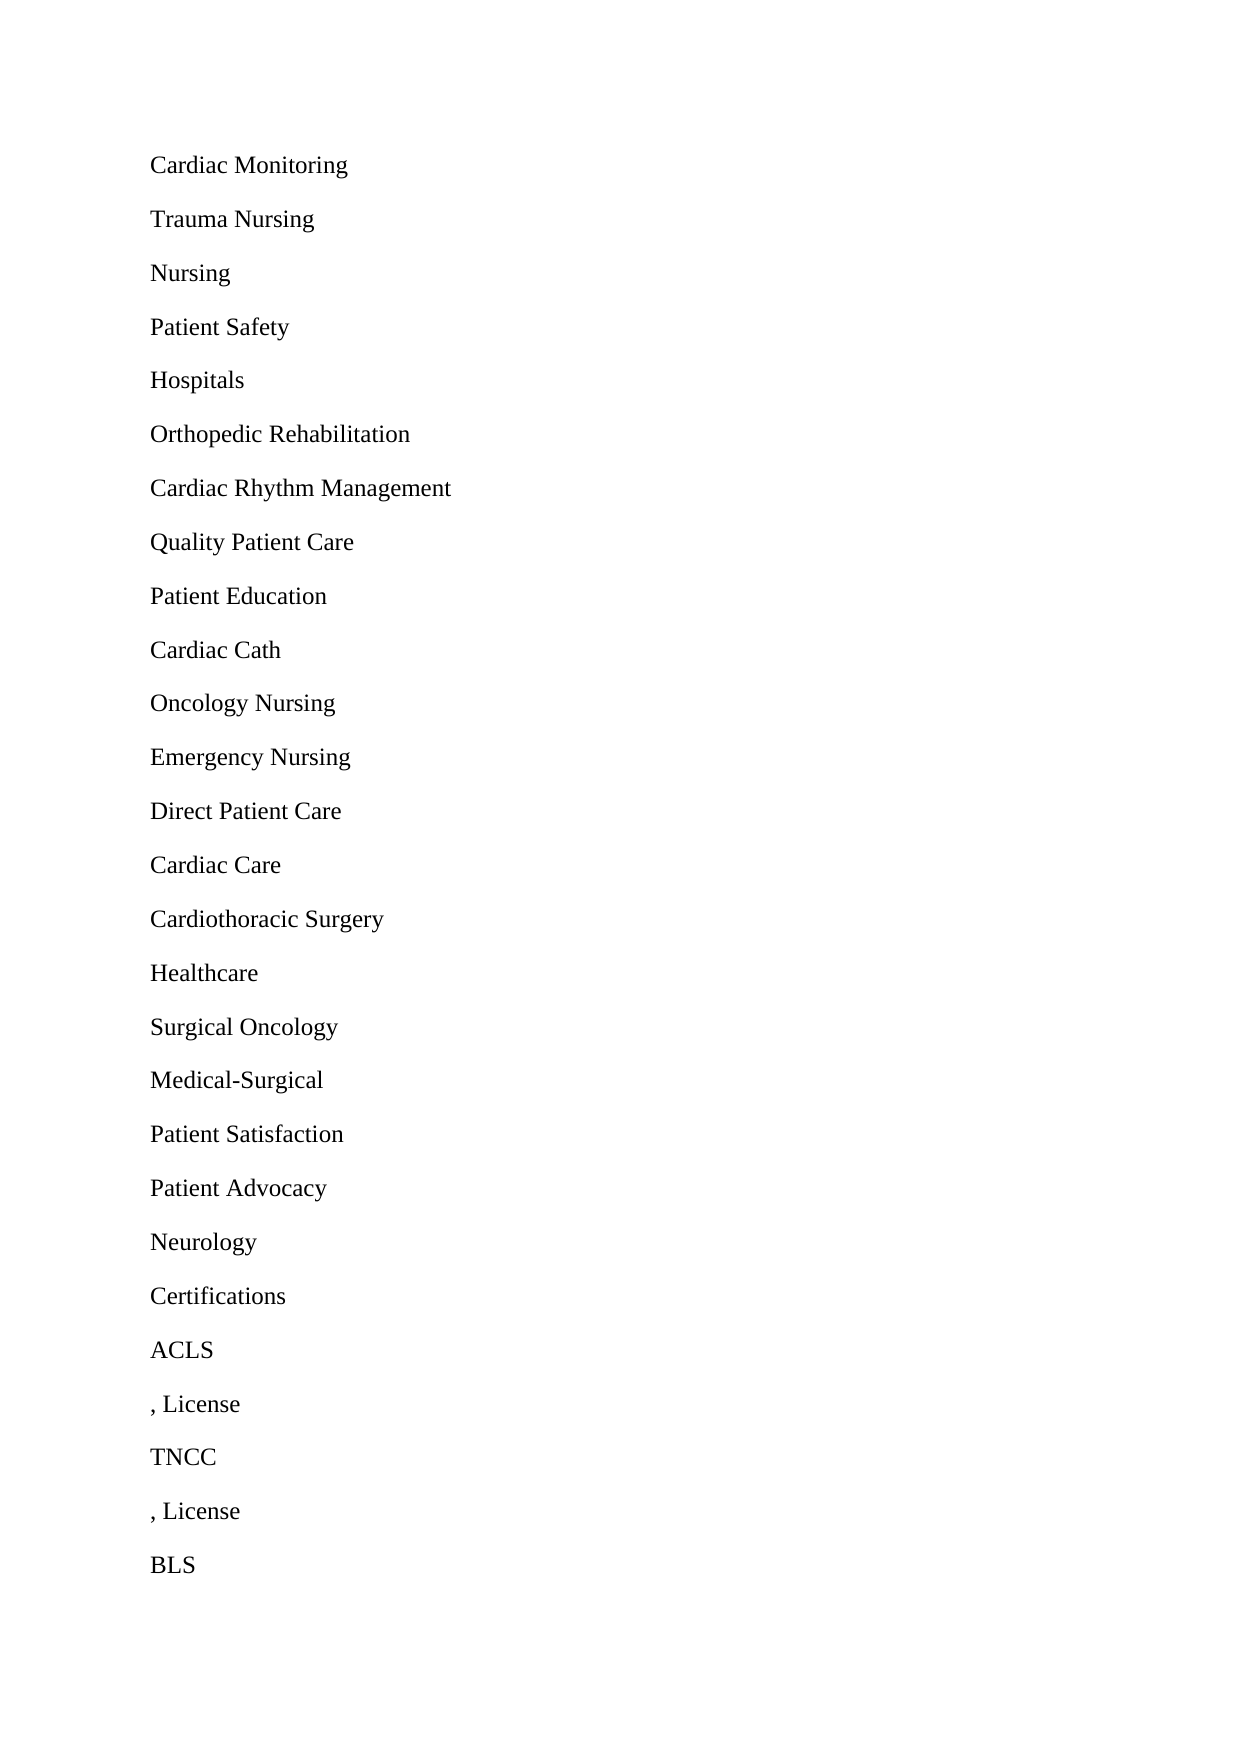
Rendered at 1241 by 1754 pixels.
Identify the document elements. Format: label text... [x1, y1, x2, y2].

text Medical-Surgical [150, 1066, 1090, 1094]
text ACLS [150, 1335, 1090, 1363]
text Patient Advocacy [150, 1173, 1090, 1202]
text Emergency Nursing [150, 742, 1090, 771]
text Direct Patient Care [150, 796, 1090, 825]
text Surgical Oncology [150, 1012, 1090, 1040]
text Trauma Nursing [150, 204, 1090, 233]
text Patient Education [150, 581, 1090, 609]
text Healthcare [150, 958, 1090, 987]
text Hospitals [150, 365, 1090, 394]
text Cardiac Care [150, 850, 1090, 879]
text , License [150, 1389, 1090, 1417]
text Neurology [150, 1227, 1090, 1256]
text Oncology Nursing [150, 688, 1090, 717]
text Cardiothoracic Surgery [150, 904, 1090, 933]
text TNCC [150, 1442, 1090, 1471]
text Orthopedic Rehabilitation [150, 419, 1090, 448]
text Cardiac Rhythm Management [150, 473, 1090, 502]
text Cardiac Cath [150, 635, 1090, 663]
text Certifications [150, 1281, 1090, 1310]
text BLS [150, 1550, 1090, 1579]
text Quality Patient Care [150, 527, 1090, 556]
text , License [150, 1496, 1090, 1525]
text Cardiac Monitoring [150, 150, 1090, 179]
text Patient Satisfaction [150, 1119, 1090, 1148]
text Nursing [150, 258, 1090, 286]
text Patient Safety [150, 312, 1090, 340]
